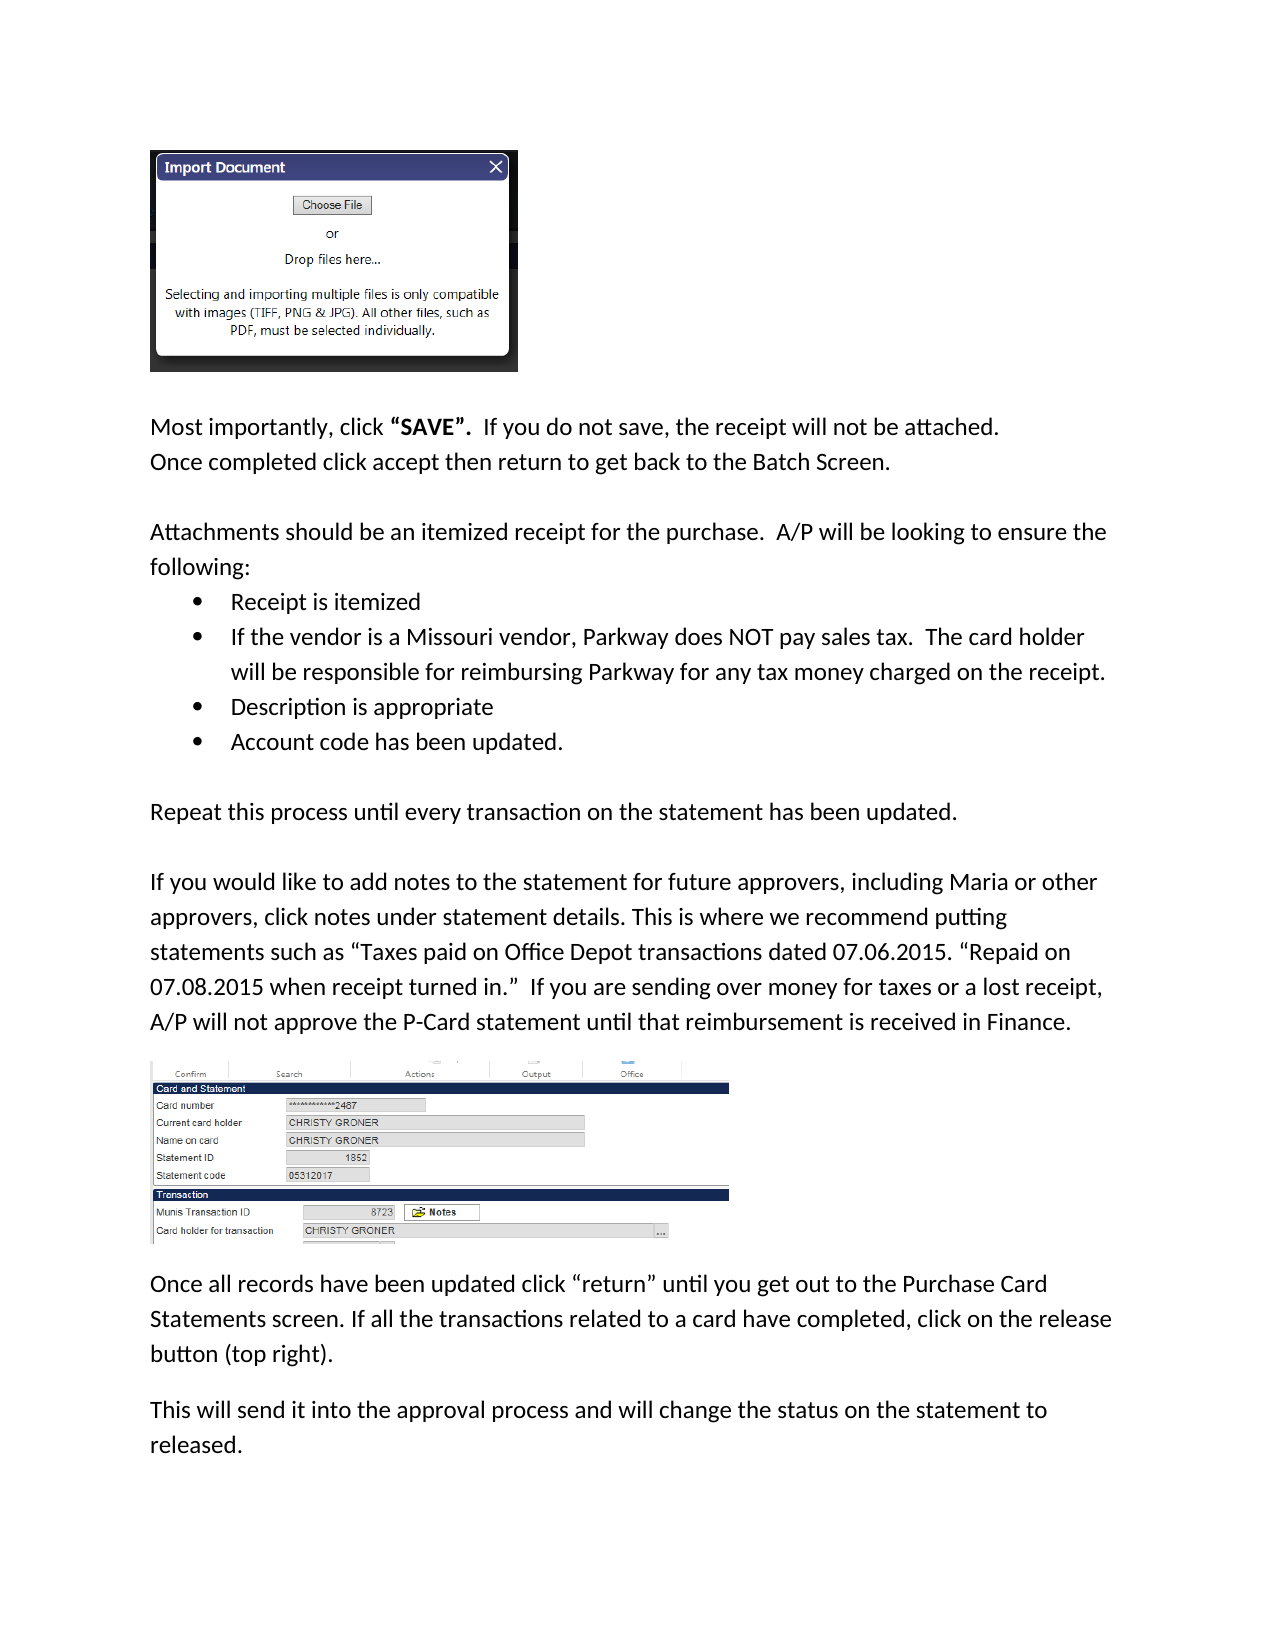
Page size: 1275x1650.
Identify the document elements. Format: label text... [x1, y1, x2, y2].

list If the vendor is a Missouri vendor, Parkway does NOT pay sales tax. The card holder will be responsible for reimbursing Parkway for any tax money charged on the receipt. [193, 621, 1125, 686]
list Receipt is itemized [193, 586, 1125, 616]
text Repeat this process until every transaction on the statement has been updated. [150, 796, 1125, 826]
list Description is appropriate [193, 691, 1125, 721]
text If you would like to add notes to the statement for future approvers, including Maria or other approvers, click notes under statement details. This is where we recommend putting statements such as “Taxes paid on Office Depot transactions dated 07.06.2015. “Repaid on 07.08.2015 when receipt turned in.” If you are sending over money for taxes or a lost receipt, A/P will not approve the P-Card statement until that reimbursement is received in Finance. [150, 866, 1125, 1036]
picture [150, 1061, 729, 1244]
text This will send it into the approval process and will change the status on the statement to released. [150, 1394, 1125, 1460]
picture [150, 150, 518, 372]
text Once completed click accept then return to get back to the Batch Screen. [150, 446, 1125, 476]
text Attachments should be an itemized receipt for the purchase. A/P will be looking to ensure the following: [150, 516, 1125, 581]
text Once all records have been updated click “return” until you get out to the Purchase Card Statements screen. If all the transactions related to a card have completed, click on the release button (top right). [150, 1268, 1125, 1369]
list Account code has been updated. [193, 726, 1125, 756]
text Most importantly, click “SAVE”. If you do not save, the receipt will not be attached. [150, 411, 1125, 441]
